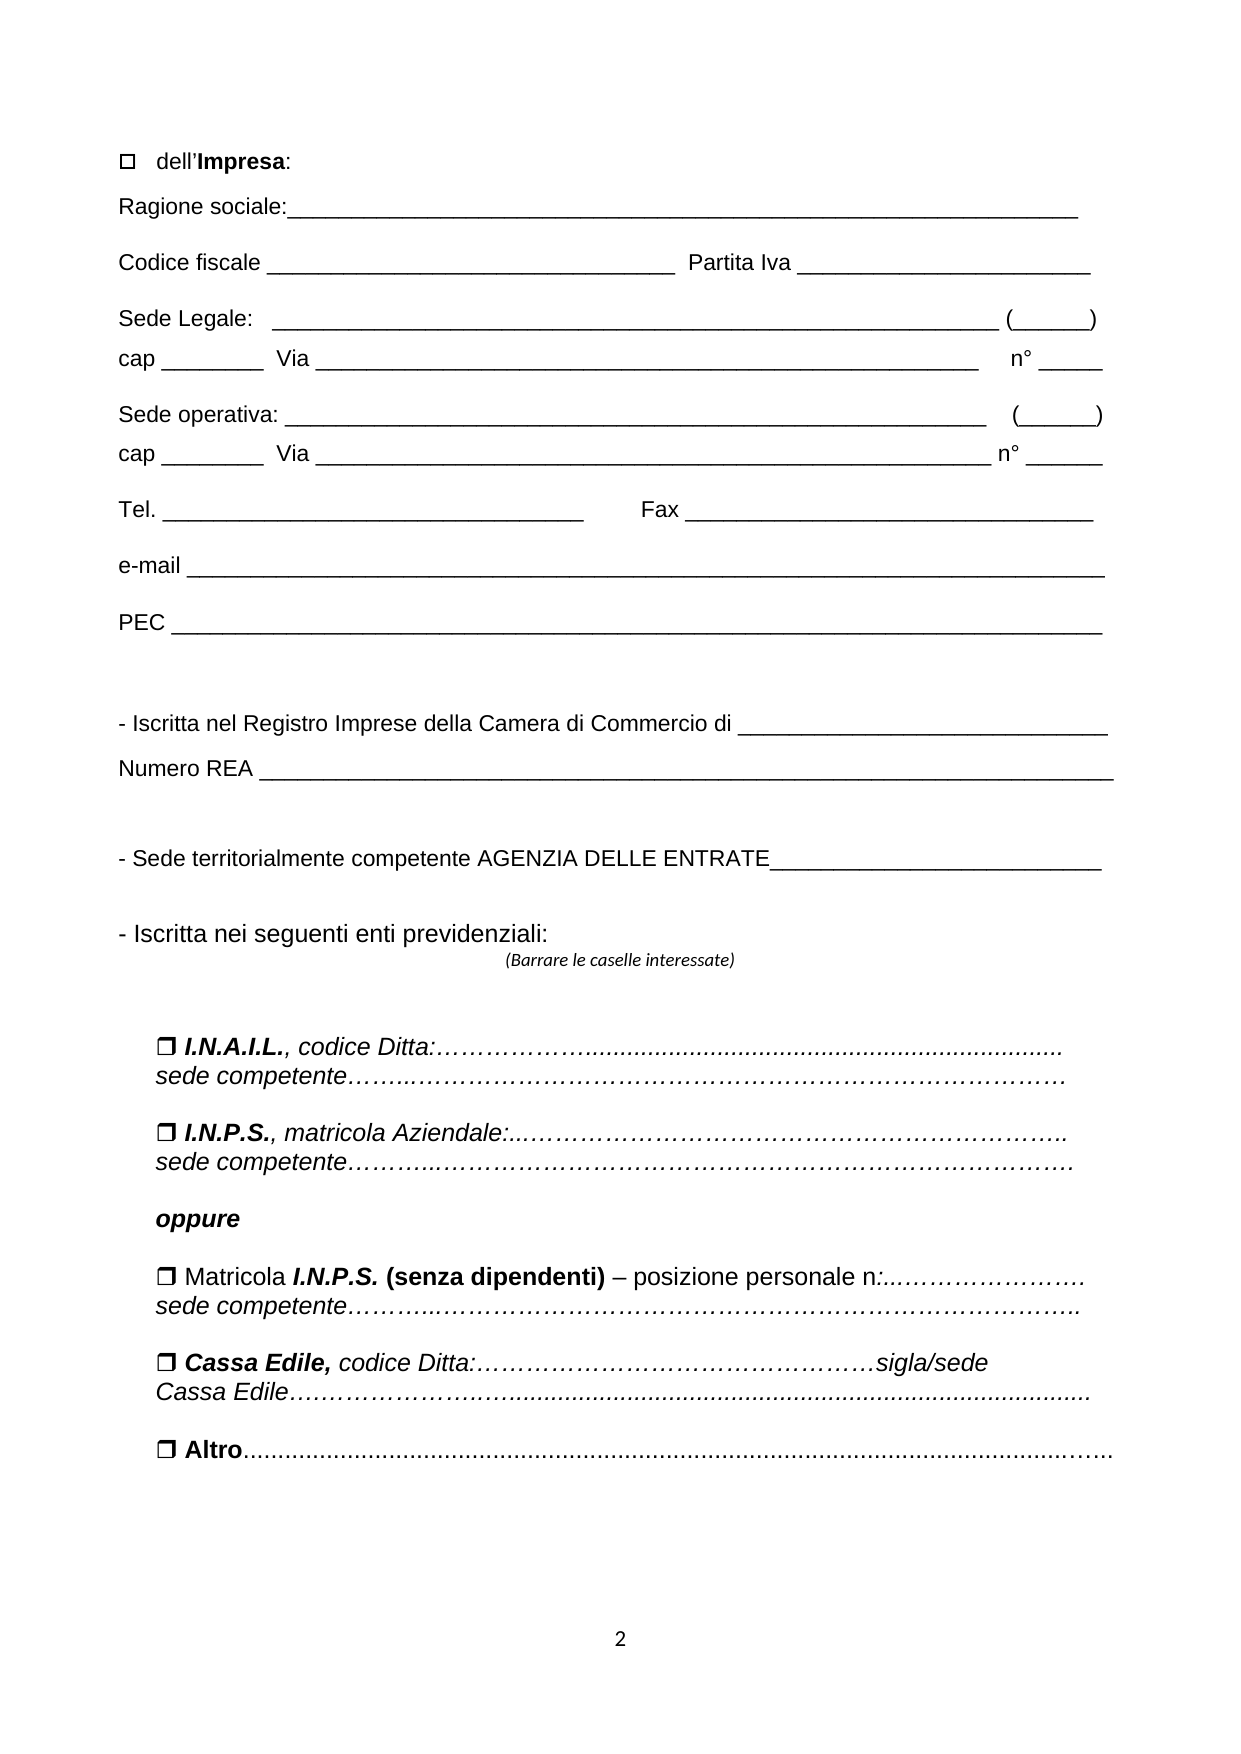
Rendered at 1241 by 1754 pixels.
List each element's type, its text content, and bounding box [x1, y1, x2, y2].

text Ragione sociale:______________________________________________________________ [118, 193, 1122, 219]
text Tel. _________________________________ Fax ________________________________ [118, 496, 1122, 523]
text - Iscritta nel Registro Imprese della Camera di Commercio di _____________________________ [118, 710, 1122, 736]
text Sede operativa: _______________________________________________________ (______) cap ________ Via _____________________________________________________ n° ______ [118, 401, 1122, 466]
list sede competente………...…………………………………………………………………. [155, 1147, 1122, 1176]
text dell’Impresa: [118, 148, 1122, 174]
list Matricola I.N.P.S. (senza dipendenti) – posizione personale n:...…………………. [155, 1262, 1122, 1291]
text - Sede territorialmente competente AGENZIA DELLE ENTRATE__________________________ [118, 845, 1122, 871]
text e-mail ________________________________________________________________________ [118, 552, 1122, 579]
list sede competente………...………………………………………………………………….. [155, 1291, 1122, 1319]
text Codice fiscale ________________________________ Partita Iva _______________________ [118, 249, 1122, 275]
list - Iscritta nei seguenti enti previdenziali: [118, 919, 1122, 948]
list Altro.......................................................................................................................…... [155, 1435, 1122, 1463]
list oppure [155, 1204, 1122, 1233]
text Sede Legale: _________________________________________________________ (______) cap ________ Via ____________________________________________________ n° _____ [118, 305, 1122, 371]
text Numero REA ___________________________________________________________________ [118, 755, 1122, 781]
list I.N.P.S., matricola Aziendale:...……………………………………………………….. [155, 1118, 1122, 1147]
list sede competente……...…………………………………………………………………… [155, 1061, 1122, 1089]
text PEC _________________________________________________________________________ [118, 608, 1122, 635]
text (Barrare le caselle interessate) [118, 948, 1122, 971]
list Cassa Edile….………………..….................................................................................... [155, 1377, 1122, 1406]
list I.N.A.I.L., codice Ditta:………………..................................................................... [155, 1032, 1122, 1061]
list Cassa Edile, codice Ditta:…………………………………………sigla/sede [155, 1348, 1122, 1377]
